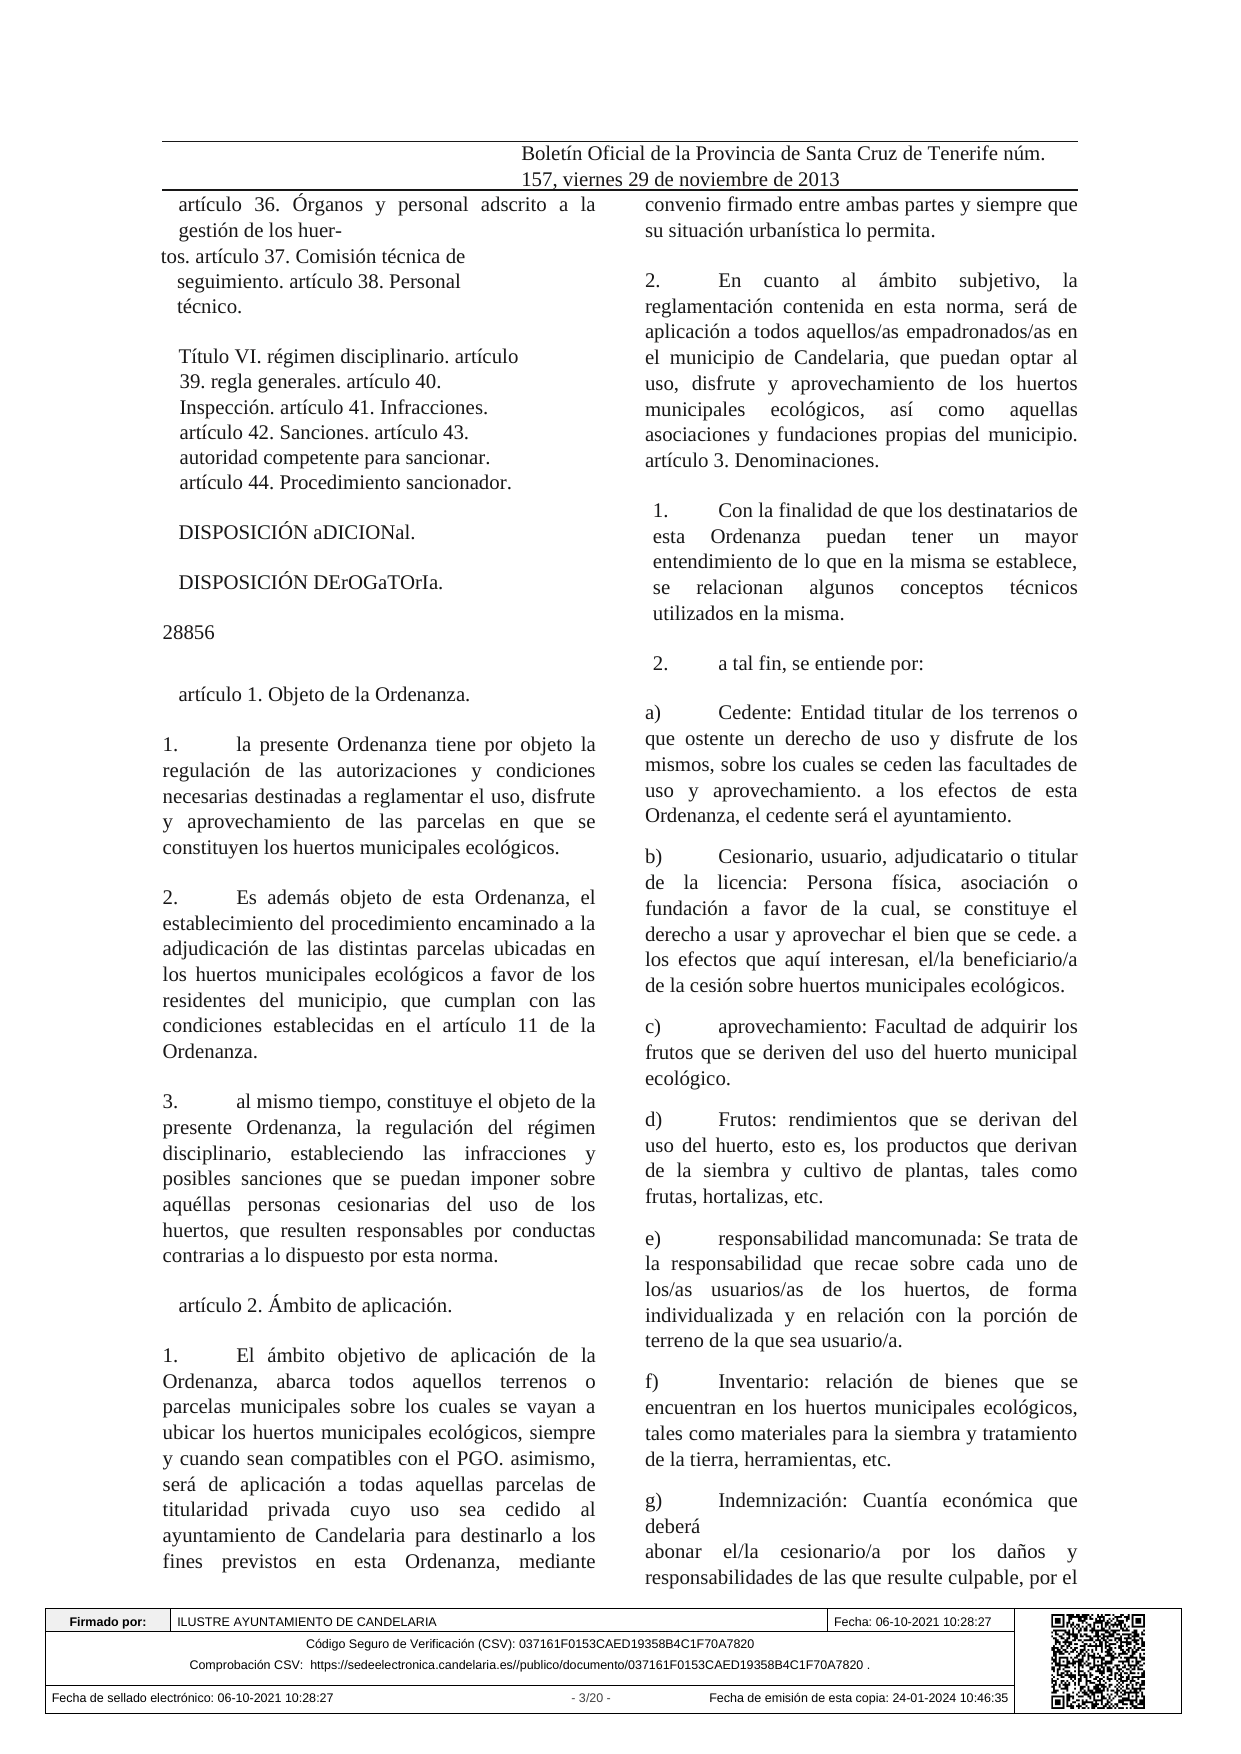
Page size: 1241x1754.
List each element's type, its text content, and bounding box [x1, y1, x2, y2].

text tos. artículo 37. Comisión técnica de seguimiento. artículo 38. Personal técnico. [161, 244, 493, 318]
list al mismo tiempo, constituye el objeto de la presente Ordenanza, la regulación del régimen disciplinario, estableciendo las infracciones y posibles sanciones que se puedan imponer sobre aquéllas personas cesionarias del uso de los huertos, que resulten responsables por conductas contrarias a lo dispuesto por esta norma. [162, 1089, 596, 1267]
text DISPOSICIÓN aDICIONal. [178, 520, 596, 544]
list aprovechamiento: Facultad de adquirir los frutos que se deriven del uso del huerto municipal ecológico. [645, 1014, 1078, 1090]
list la presente Ordenanza tiene por objeto la regulación de las autorizaciones y condiciones necesarias destinadas a reglamentar el uso, disfrute y aprovechamiento de las parcelas en que se constituyen los huertos municipales ecológicos. [162, 732, 596, 859]
text 28856 [162, 620, 596, 644]
list Cesionario, usuario, adjudicatario o titular de la licencia: Persona física, asociación o fundación a favor de la cual, se constituye el derecho a usar y aprovechar el bien que se cede. a los efectos que aquí interesan, el/la beneficiario/a de la cesión sobre huertos municipales ecológicos. [645, 844, 1078, 997]
list Inventario: relación de bienes que se encuentran en los huertos municipales ecológicos, tales como materiales para la siembra y tratamiento de la tierra, herramientas, etc. [645, 1369, 1078, 1471]
picture [1051, 1614, 1145, 1709]
text Título VI. régimen disciplinario. artículo 39. regla generales. artículo 40. Inspección. artículo 41. Infracciones. artículo 42. Sanciones. artículo 43. autoridad competente para sancionar. artículo 44. Procedimiento sancionador. [178, 344, 521, 494]
text artículo 2. Ámbito de aplicación. [178, 1293, 596, 1317]
text artículo 36. Órganos y personal adscrito a la gestión de los huer- [178, 192, 596, 242]
list Frutos: rendimientos que se derivan del uso del huerto, esto es, los productos que derivan de la siembra y cultivo de plantas, tales como frutas, hortalizas, etc. [645, 1107, 1078, 1208]
list Con la finalidad de que los destinatarios de esta Ordenanza puedan tener un mayor entendimiento de lo que en la misma se establece, se relacionan algunos conceptos técnicos utilizados en la misma. [653, 498, 1078, 625]
list Es además objeto de esta Ordenanza, el establecimiento del procedimiento encaminado a la adjudicación de las distintas parcelas ubicadas en los huertos municipales ecológicos a favor de los residentes del municipio, que cumplan con las condiciones establecidas en el artículo 11 de la Ordenanza. [162, 885, 596, 1063]
list responsabilidad mancomunada: Se trata de la responsabilidad que recae sobre cada uno de los/as usuarios/as de los huertos, de forma individualizada y en relación con la porción de terreno de la que sea usuario/a. [645, 1225, 1078, 1352]
list a tal fin, se entiende por: [653, 651, 1078, 674]
list En cuanto al ámbito subjetivo, la reglamentación contenida en esta norma, será de aplicación a todos aquellos/as empadronados/as en el municipio de Candelaria, que puedan optar al uso, disfrute y aprovechamiento de los huertos municipales ecológicos, así como aquellas asociaciones y fundaciones propias del municipio. artículo 3. Denominaciones. [645, 268, 1078, 472]
text DISPOSICIÓN DErOGaTOrIa. [178, 570, 596, 594]
list El ámbito objetivo de aplicación de la Ordenanza, abarca todos aquellos terrenos o parcelas municipales sobre los cuales se vayan a ubicar los huertos municipales ecológicos, siempre y cuando sean compatibles con el PGO. asimismo, será de aplicación a todas aquellas parcelas de titularidad privada cuyo uso sea cedido al ayuntamiento de Candelaria para destinarlo a los fines previstos en esta Ordenanza, mediante convenio firmado entre ambas partes y siempre que su situación urbanística lo permita. [162, 1343, 596, 1573]
text artículo 1. Objeto de la Ordenanza. [178, 682, 596, 706]
list Cedente: Entidad titular de los terrenos o que ostente un derecho de uso y disfrute de los mismos, sobre los cuales se ceden las facultades de uso y aprovechamiento. a los efectos de esta Ordenanza, el cedente será el ayuntamiento. [645, 700, 1078, 827]
list Indemnización: Cuantía económica que deberá [645, 1488, 1078, 1538]
